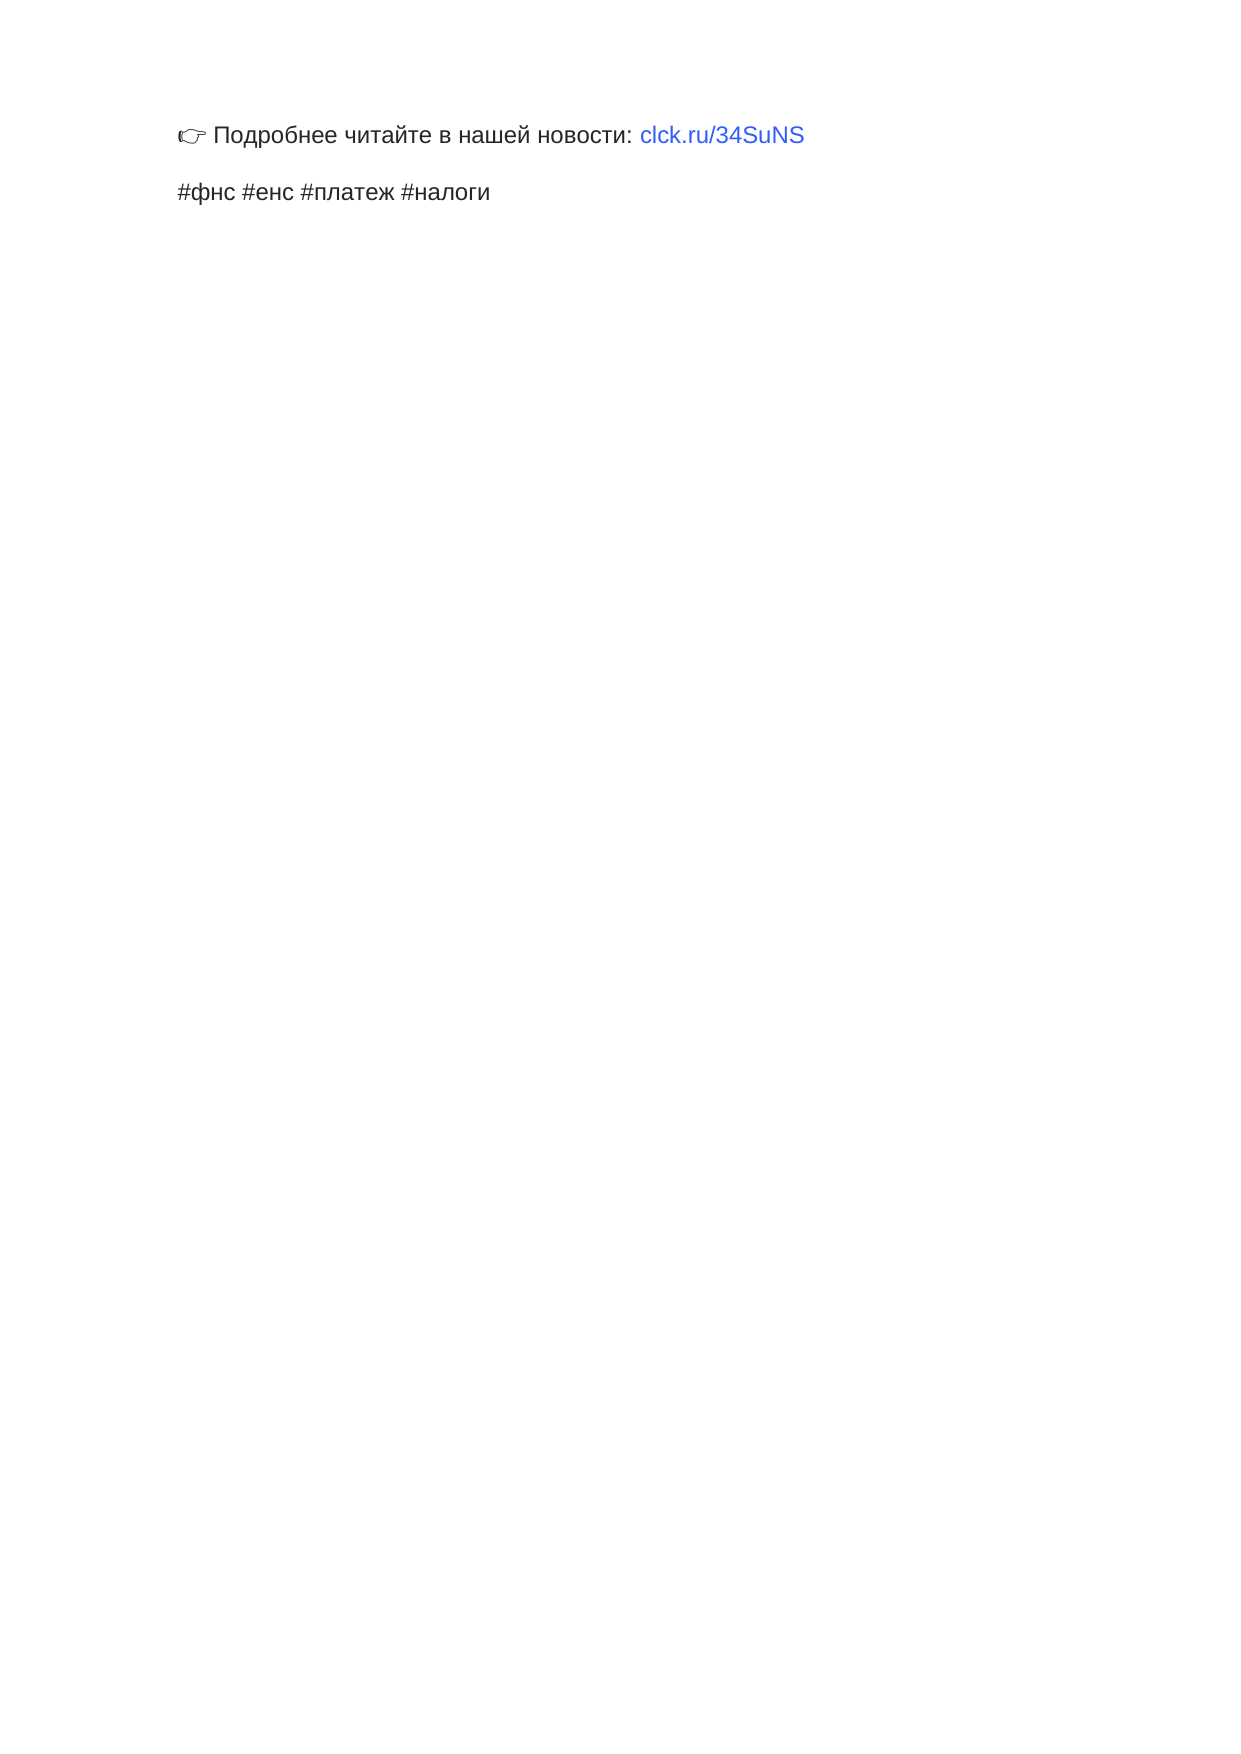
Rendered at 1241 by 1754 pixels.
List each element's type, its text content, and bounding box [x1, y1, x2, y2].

text #фнс #енс #платеж #налоги [177, 178, 1152, 206]
text 👉🏼 Подробнее читайте в нашей новости: clck.ru/34SuNS [177, 118, 1152, 151]
